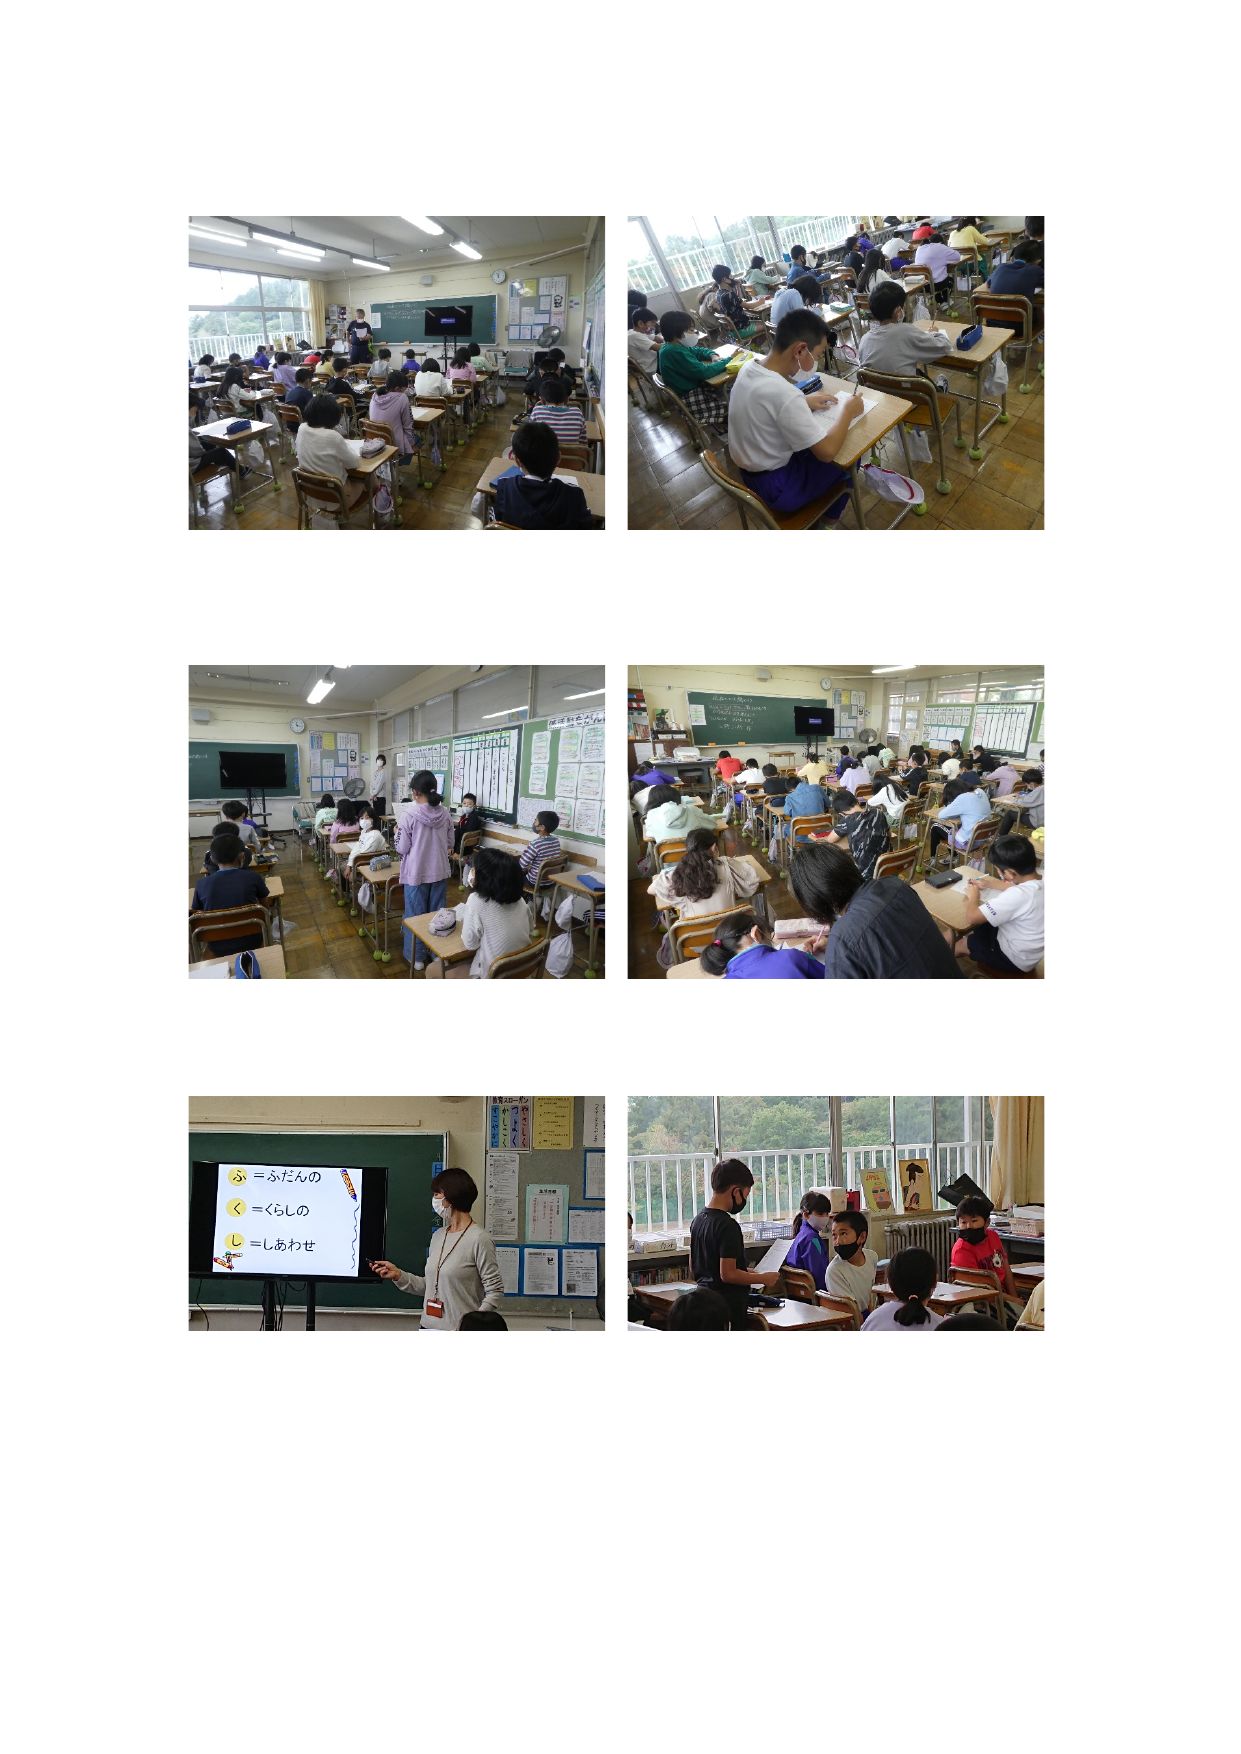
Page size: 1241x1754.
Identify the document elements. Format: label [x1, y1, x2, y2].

table_cell [177, 666, 616, 1096]
picture [188, 216, 606, 530]
table_header [177, 217, 616, 666]
picture [188, 1096, 606, 1331]
table_cell [177, 1096, 616, 1545]
table_header [616, 217, 1056, 666]
table_cell [616, 666, 1056, 1096]
picture [627, 216, 1045, 530]
picture [627, 665, 1045, 979]
table_cell [616, 1096, 1056, 1545]
picture [627, 1096, 1045, 1331]
picture [188, 665, 606, 979]
